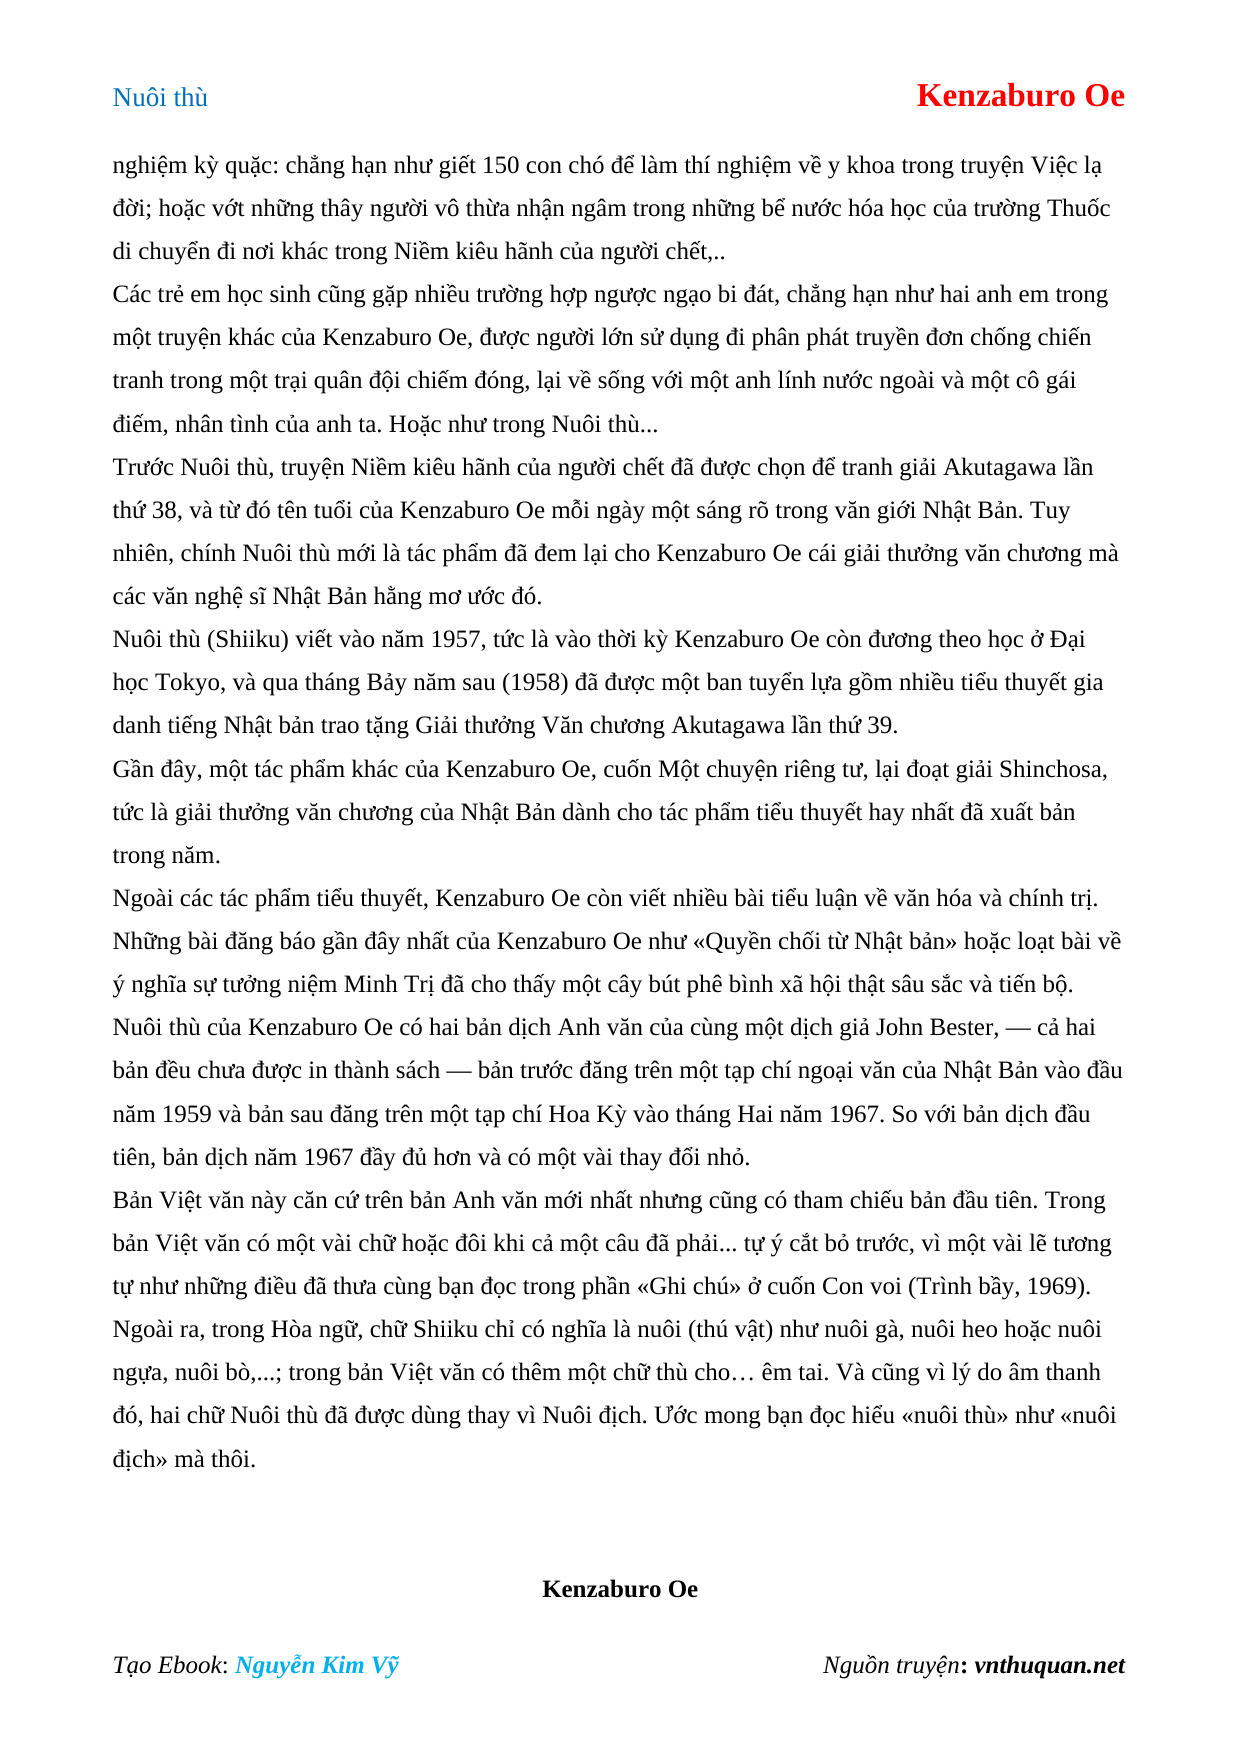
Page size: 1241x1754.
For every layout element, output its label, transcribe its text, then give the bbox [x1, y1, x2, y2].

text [112, 150, 1128, 1472]
text Kenzaburo Oe [112, 1574, 1128, 1603]
